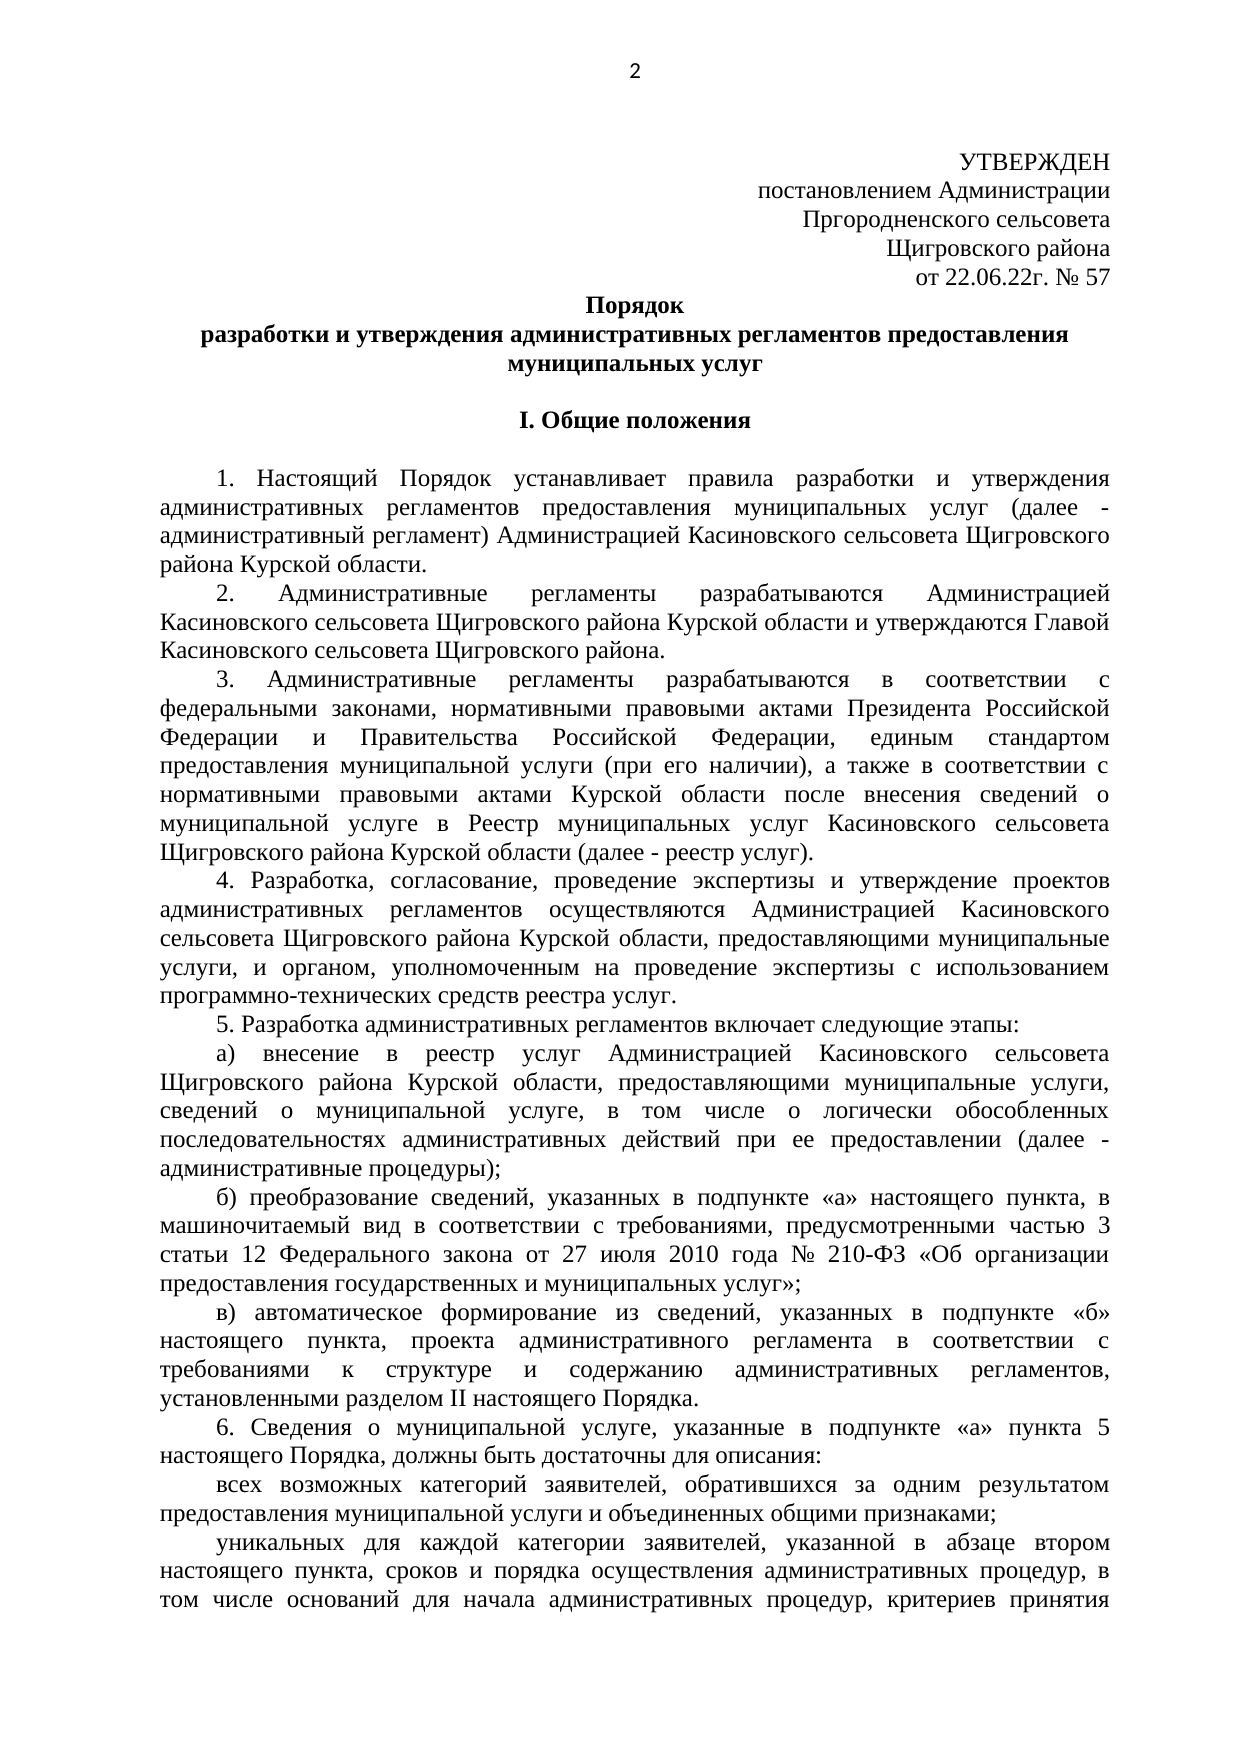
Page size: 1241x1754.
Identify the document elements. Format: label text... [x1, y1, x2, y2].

text а) внесение в реестр услуг Администрацией Касиновского сельсовета Щигровского района Курской области, предоставляющими муниципальные услуги, сведений о муниципальной услуге, в том числе о логически обособленных последовательностях административных действий при ее предоставлении (далее - административные процедуры); [159, 1038, 1110, 1182]
text 4. Разработка, согласование, проведение экспертизы и утверждение проектов административных регламентов осуществляются Администрацией Касиновского сельсовета Щигровского района Курской области, предоставляющими муниципальные услуги, и органом, уполномоченным на проведение экспертизы с использованием программно-технических средств реестра услуг. [159, 866, 1110, 1009]
text 6. Сведения о муниципальной услуге, указанные в подпункте «а» пункта 5 настоящего Порядка, должны быть достаточны для описания: [159, 1412, 1110, 1469]
text в) автоматическое формирование из сведений, указанных в подпункте «б» настоящего пункта, проекта административного регламента в соответствии с требованиями к структуре и содержанию административных регламентов, установленными разделом II настоящего Порядка. [159, 1297, 1110, 1412]
text 5. Разработка административных регламентов включает следующие этапы: [159, 1009, 1110, 1038]
text б) преобразование сведений, указанных в подпункте «а» настоящего пункта, в машиночитаемый вид в соответствии с требованиями, предусмотренными частью 3 статьи 12 Федерального закона от 27 июля 2010 года № 210-ФЗ «Об организации предоставления государственных и муниципальных услуг»; [159, 1182, 1110, 1297]
text всех возможных категорий заявителей, обратившихся за одним результатом предоставления муниципальной услуги и объединенных общими признаками; [159, 1469, 1110, 1527]
text разработки и утверждения административных регламентов предоставления муниципальных услуг [159, 319, 1110, 377]
text 2. Административные регламенты разрабатываются Администрацией Касиновского сельсовета Щигровского района Курской области и утверждаются Главой Касиновского сельсовета Щигровского района. [159, 578, 1110, 664]
text I. Общие положения [159, 406, 1110, 434]
text от 22.06.22г. № 57 [647, 262, 1110, 291]
text 1. Настоящий Порядок устанавливает правила разработки и утверждения административных регламентов предоставления муниципальных услуг (далее - административный регламент) Администрацией Касиновского сельсовета Щигровского района Курской области. [159, 463, 1110, 578]
text 3. Административные регламенты разрабатываются в соответствии с федеральными законами, нормативными правовыми актами Президента Российской Федерации и Правительства Российской Федерации, единым стандартом предоставления муниципальной услуги (при его наличии), а также в соответствии с нормативными правовыми актами Курской области после внесения сведений о муниципальной услуге в Реестр муниципальных услуг Касиновского сельсовета Щигровского района Курской области (далее - реестр услуг). [159, 664, 1110, 866]
text Порядок [159, 291, 1110, 319]
text постановлением Администрации Пргородненского сельсовета Щигровского района [647, 176, 1110, 262]
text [159, 1527, 1110, 1613]
text УТВЕРЖДЕН [647, 147, 1110, 176]
